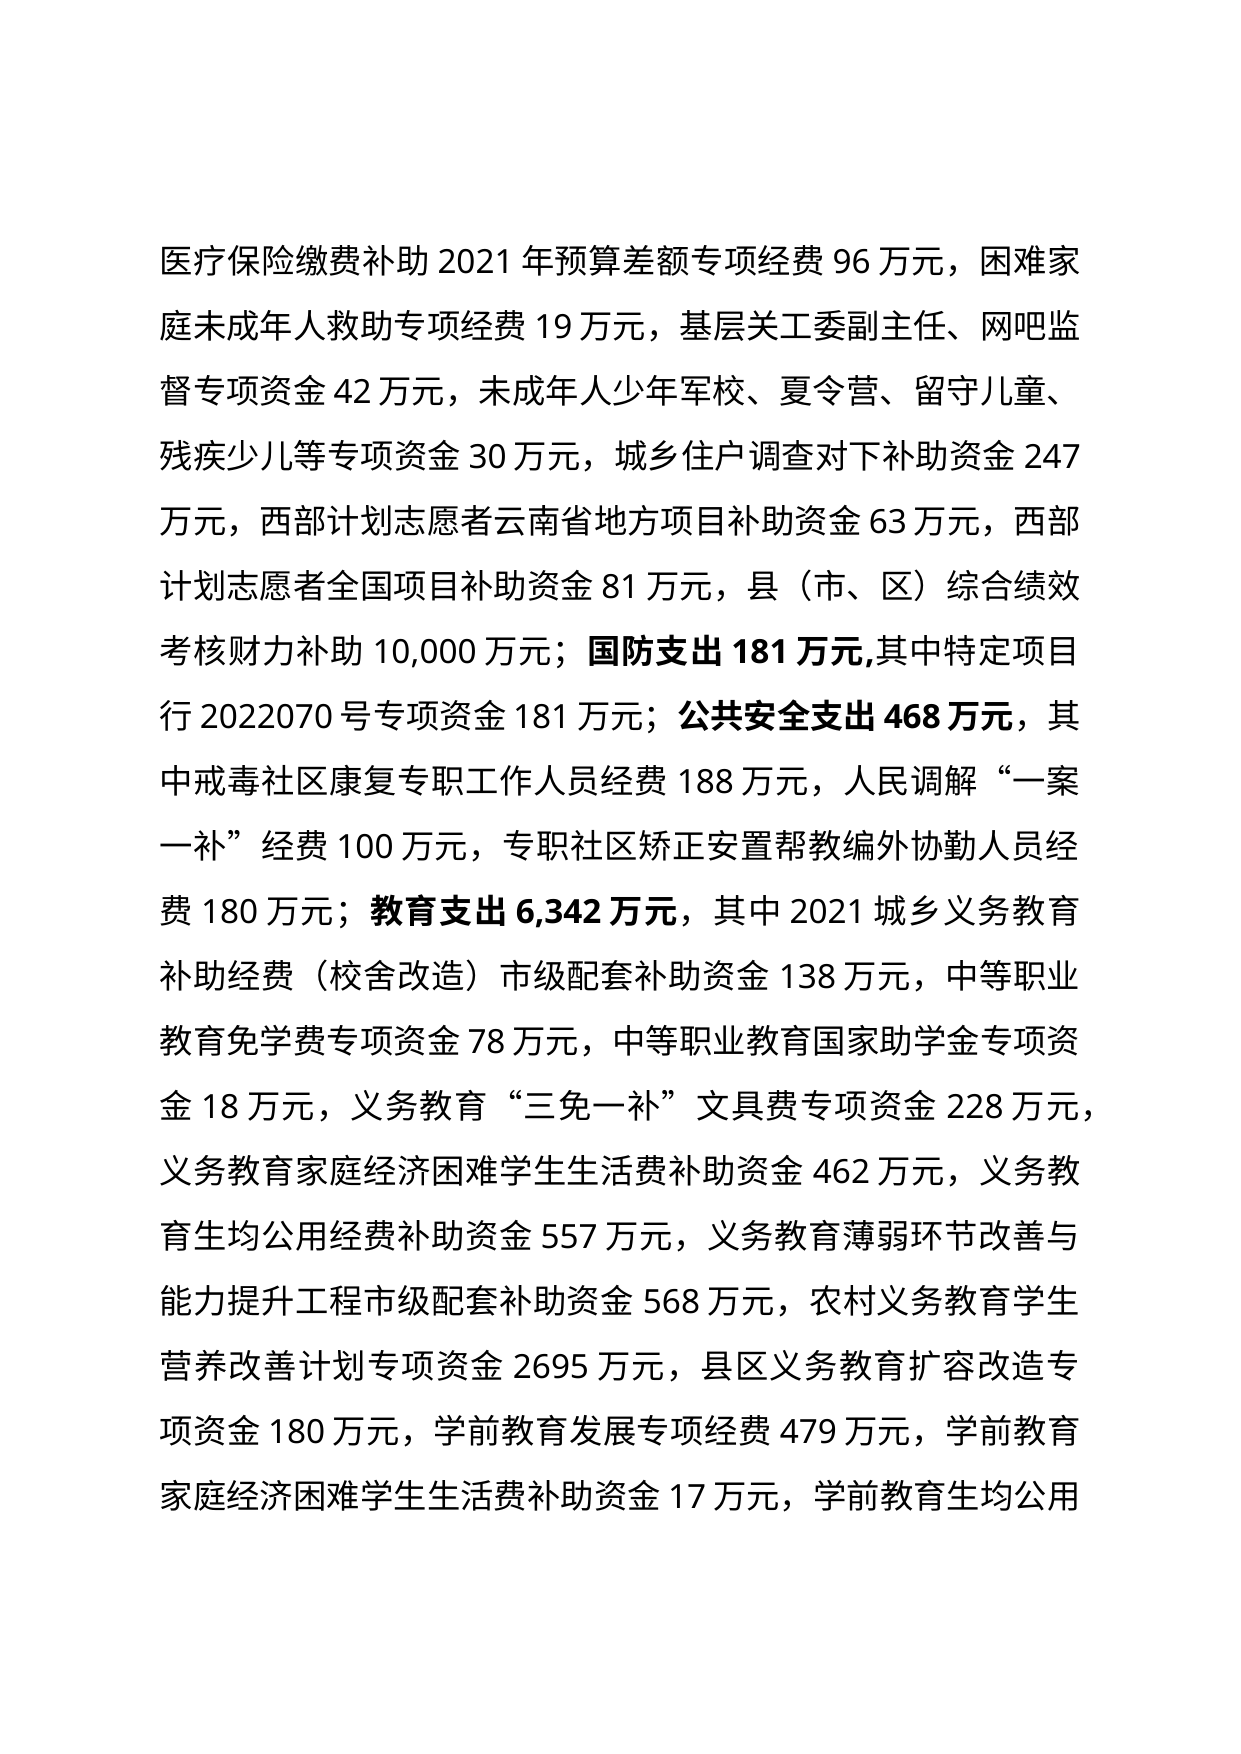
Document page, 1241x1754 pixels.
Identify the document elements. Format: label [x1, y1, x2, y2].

text [159, 227, 1081, 1527]
